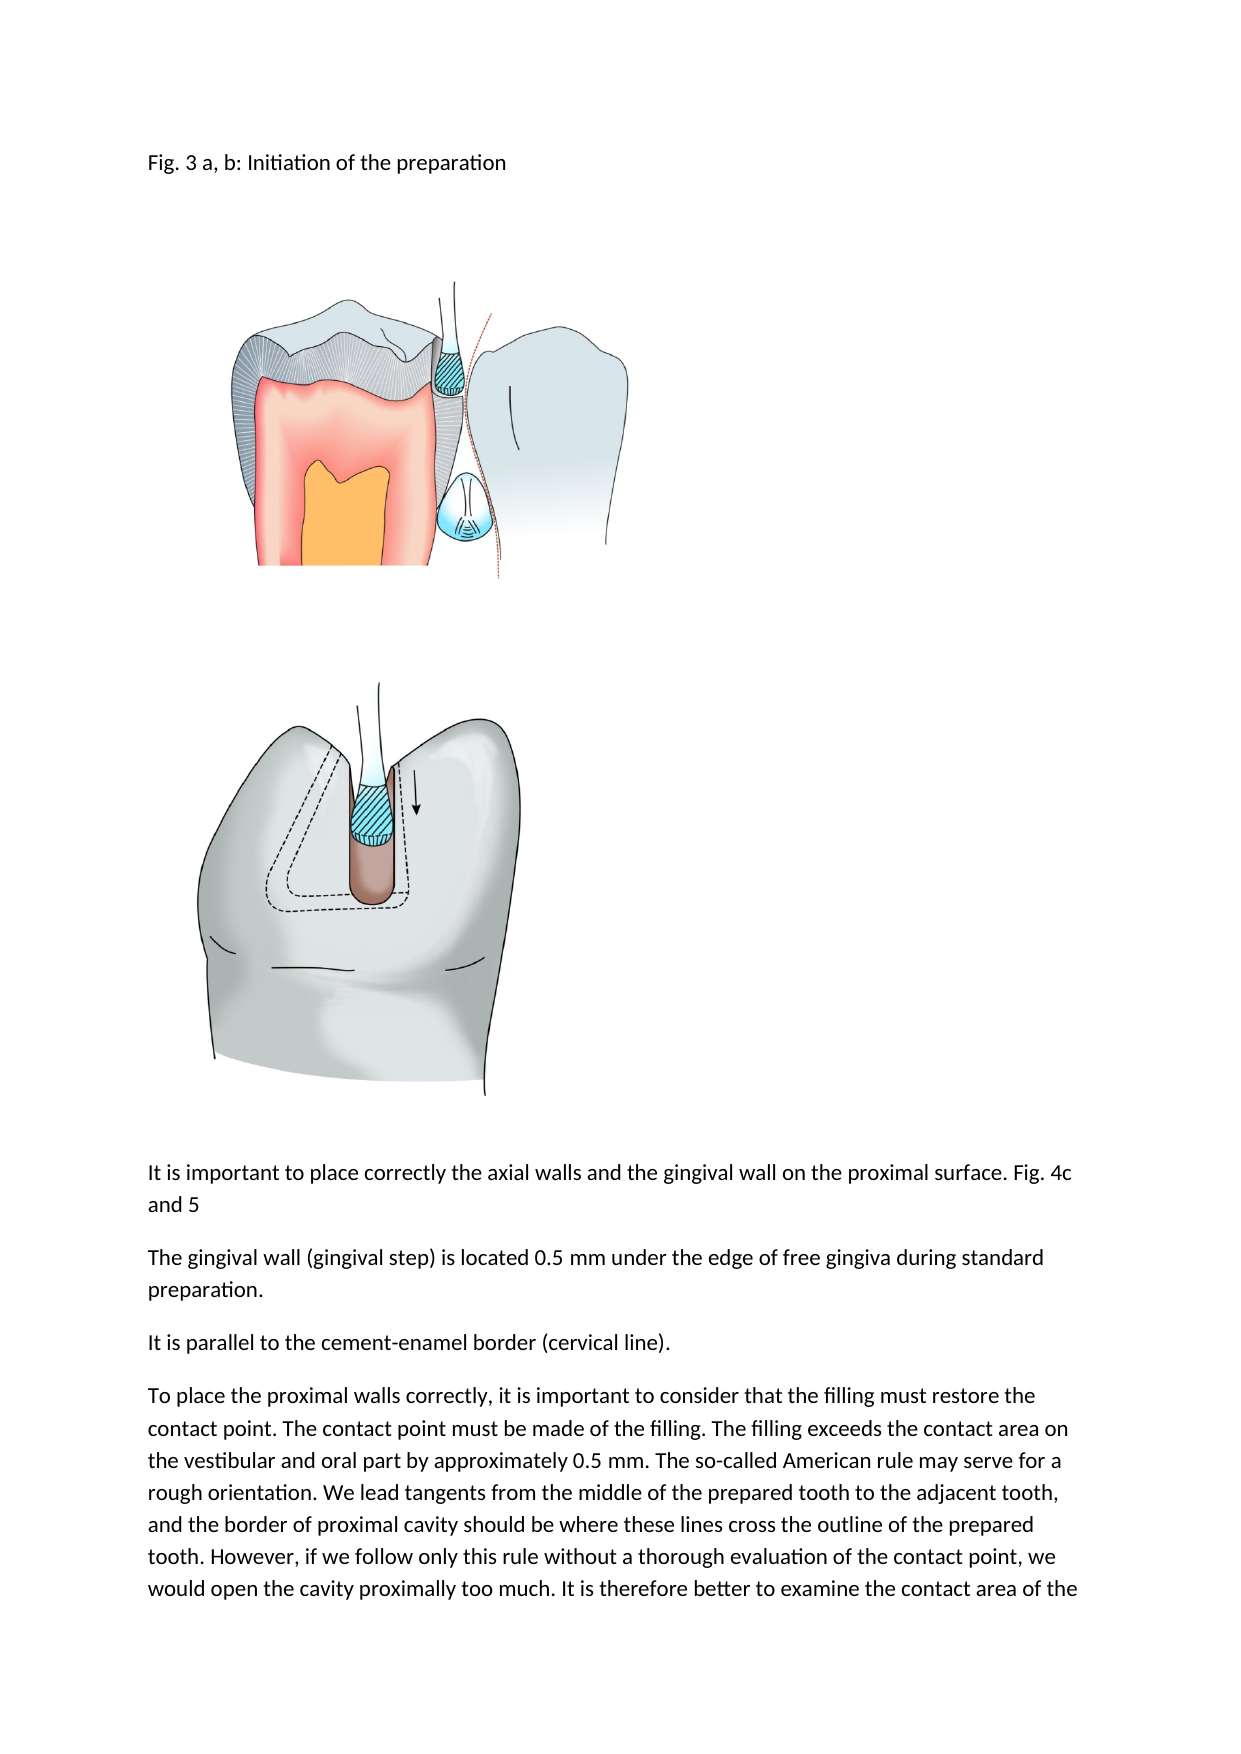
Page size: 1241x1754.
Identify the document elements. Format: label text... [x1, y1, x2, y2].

text It is parallel to the cement-enamel border (cervical line). [148, 1328, 1093, 1356]
picture [147, 200, 724, 664]
text It is important to place correctly the axial walls and the gingival wall on the proximal surface. Fig. 4c and 5 [148, 1158, 1093, 1218]
picture [147, 667, 572, 1133]
text The gingival wall (gingival step) is located 0.5 mm under the edge of free gingiva during standard preparation. [148, 1243, 1093, 1303]
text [148, 1381, 1093, 1603]
text Fig. 3 a, b: Initiation of the preparation [148, 148, 1093, 176]
